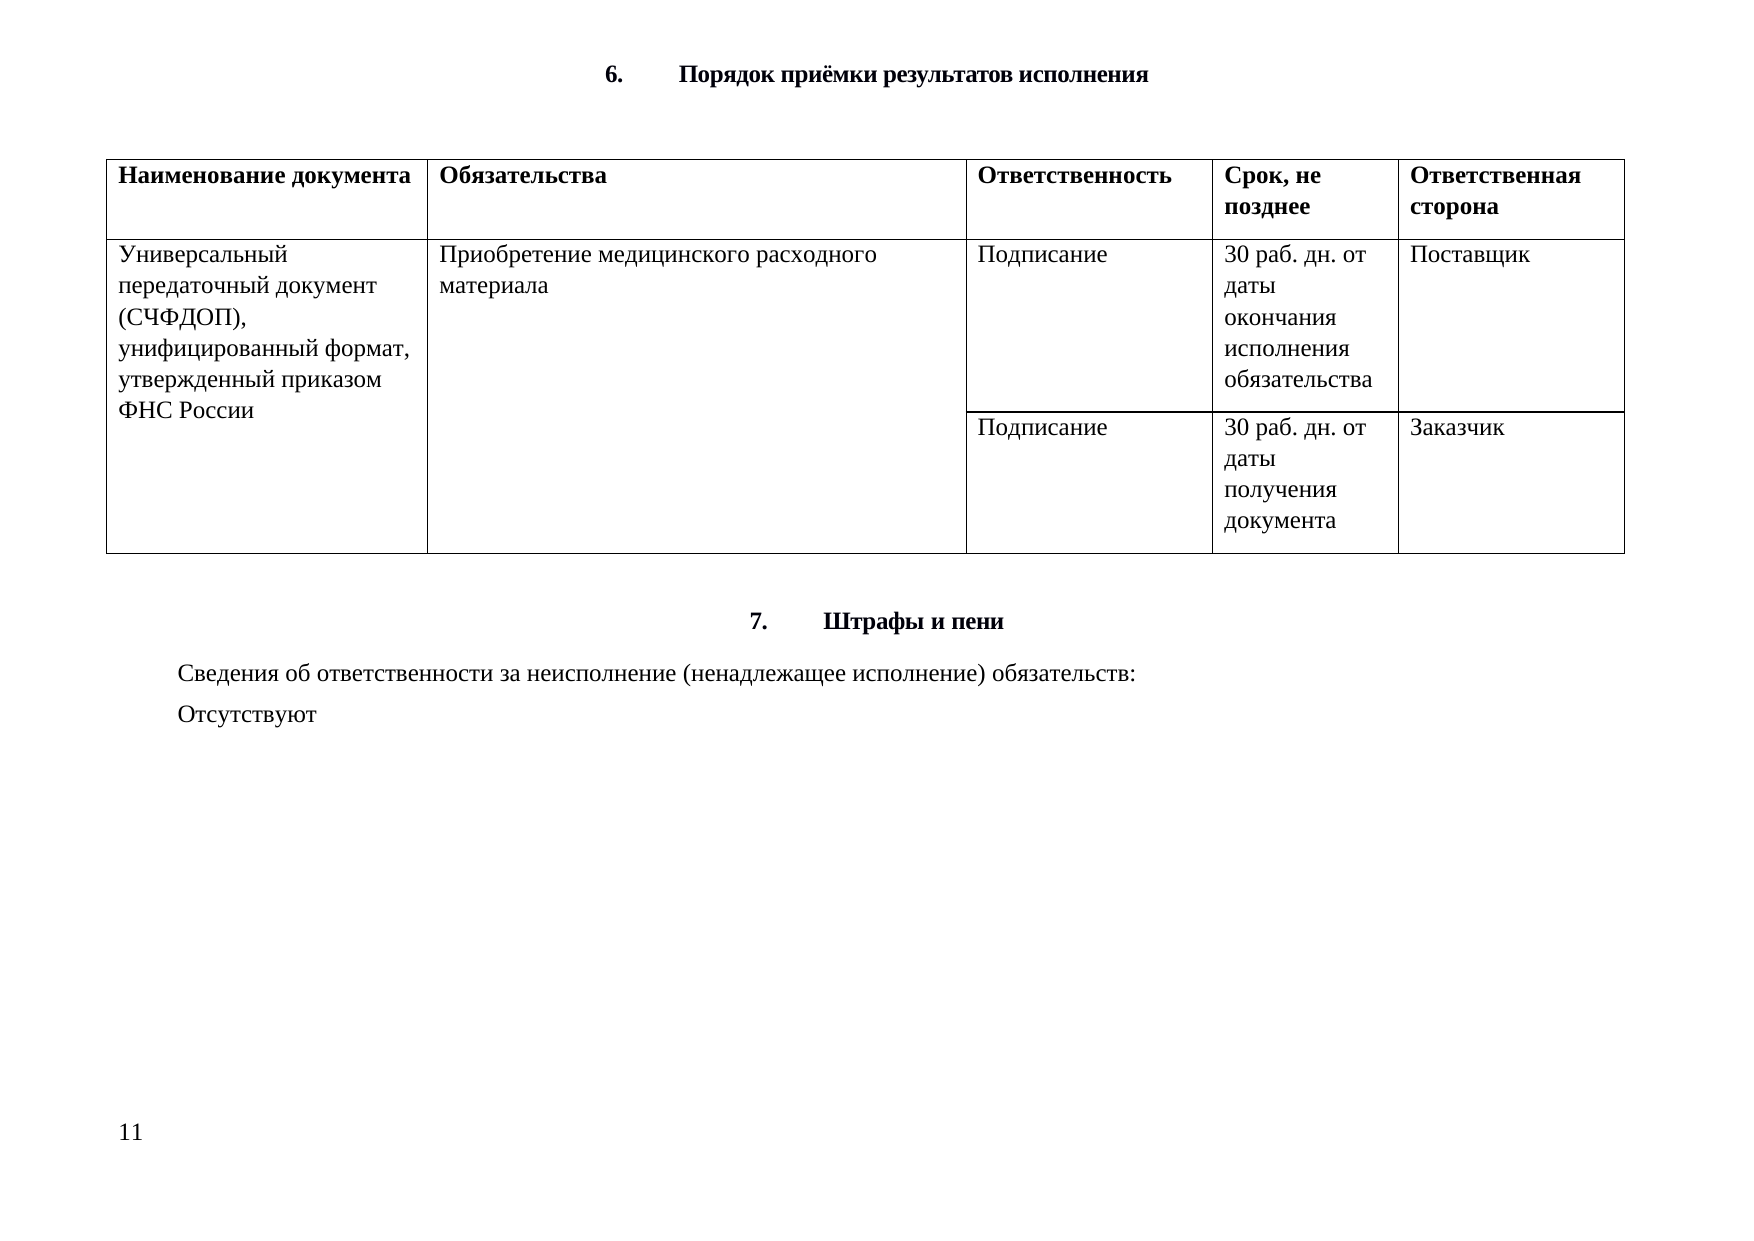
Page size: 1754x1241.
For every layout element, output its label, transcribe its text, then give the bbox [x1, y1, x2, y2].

table_header Наименование документа [107, 160, 427, 238]
table_cell Заказчик [1399, 413, 1624, 553]
text Отсутствуют [118, 699, 1636, 728]
table_cell Подписание [967, 413, 1212, 553]
table_header Ответственная сторона [1399, 160, 1624, 238]
table_cell Универсальный передаточный документ (СЧФДОП), унифицированный формат, утвержденный приказом ФНС России [107, 240, 427, 553]
text Сведения об ответственности за неисполнение (ненадлежащее исполнение) обязательств: [118, 658, 1636, 687]
table_cell 30 раб. дн. от даты получения документа [1213, 413, 1398, 553]
table_cell Приобретение медицинского расходного материала [428, 240, 966, 553]
table_header Ответственность [967, 160, 1212, 238]
subtitle Штрафы и пени [118, 606, 1636, 635]
table_header Обязательства [428, 160, 966, 238]
table_cell 30 раб. дн. от даты окончания исполнения обязательства [1213, 240, 1398, 411]
table_cell Подписание [967, 240, 1212, 411]
subtitle Порядок приёмки результатов исполнения [118, 59, 1636, 88]
table_cell Поставщик [1399, 240, 1624, 411]
table_header Срок, не позднее [1213, 160, 1398, 238]
